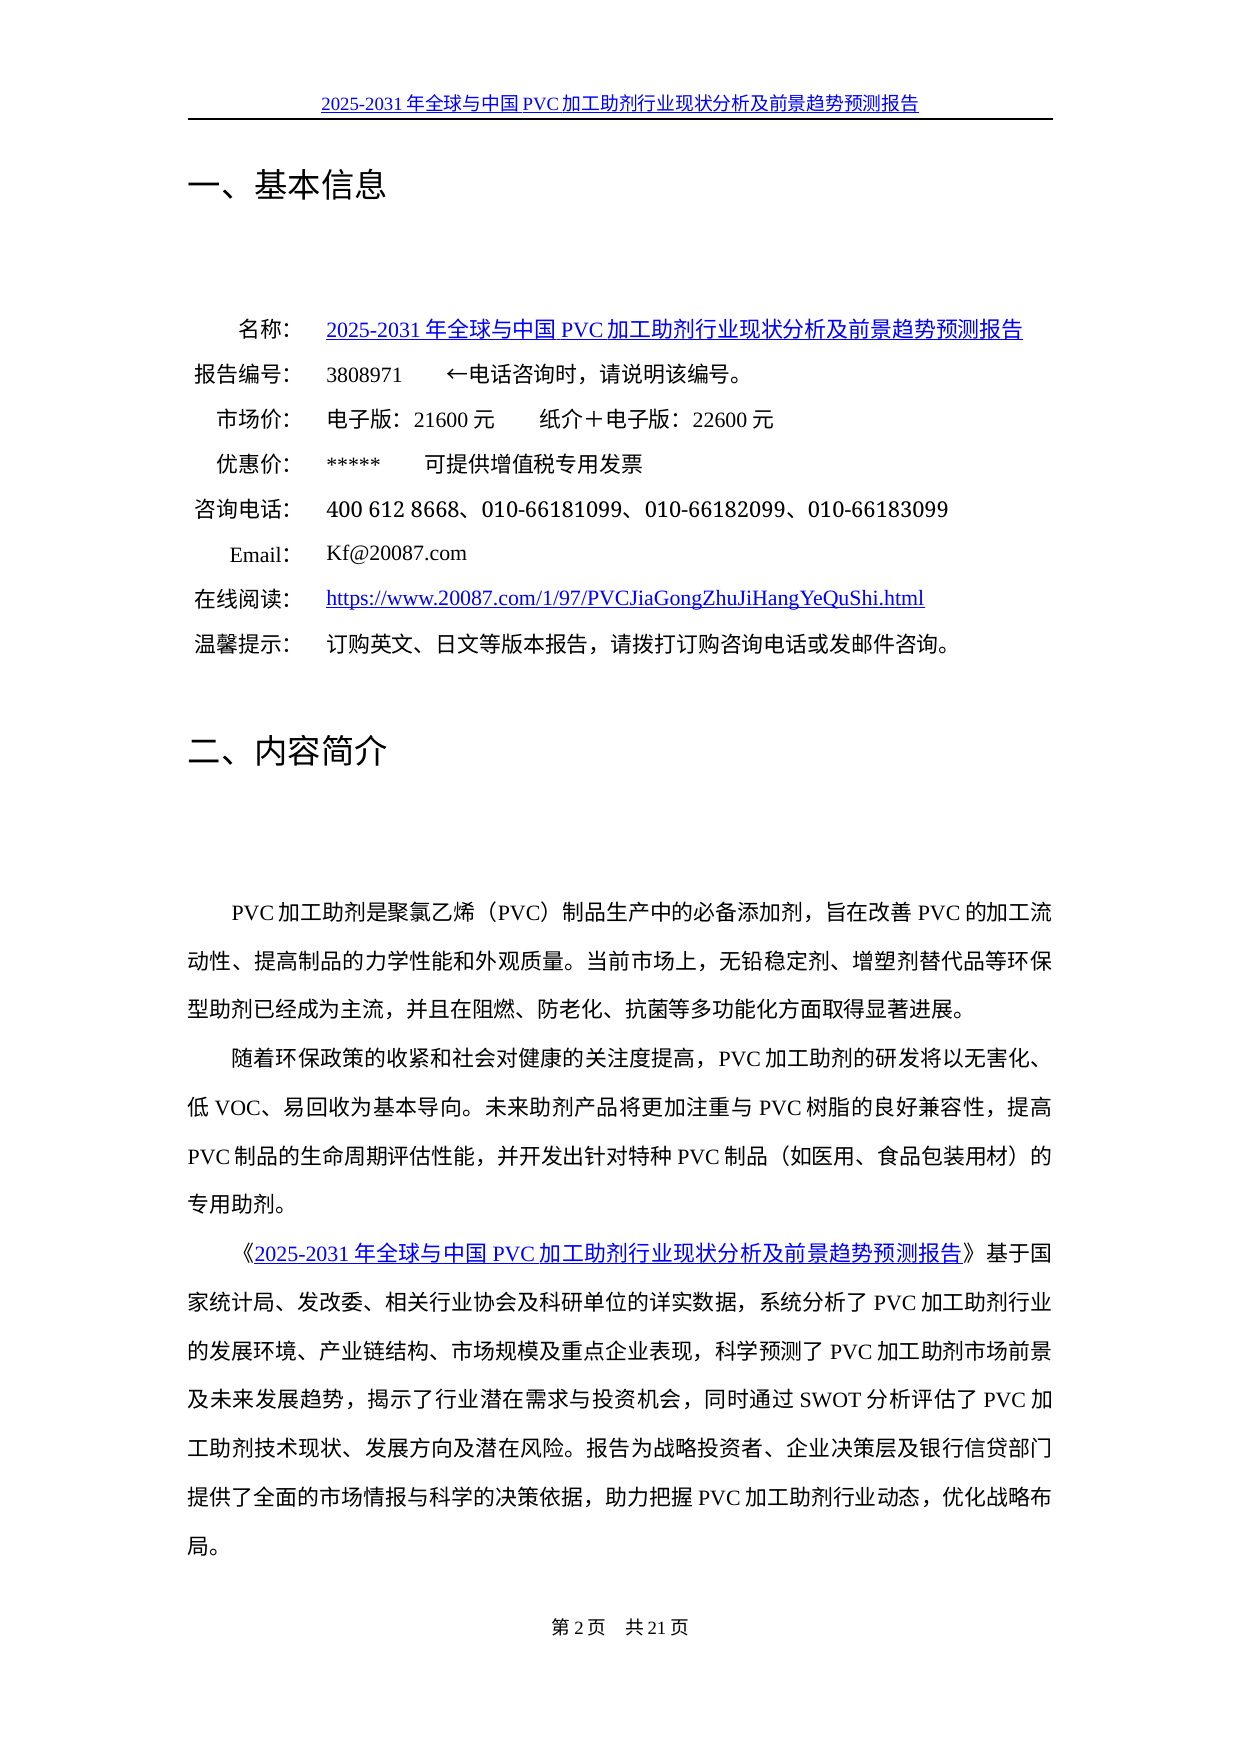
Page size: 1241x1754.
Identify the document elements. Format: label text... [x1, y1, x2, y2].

table_cell 3808971 ←电话咨询时，请说明该编号。 [315, 357, 1073, 402]
table_cell 优惠价： [167, 447, 315, 492]
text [187, 894, 1053, 1561]
table_cell ***** 可提供增值税专用发票 [315, 447, 1073, 492]
table_cell 报告编号： [167, 357, 315, 402]
table_cell 400 612 8668、010-66181099、010-66182099、010-66183099 [315, 492, 1073, 537]
title 一、基本信息 [187, 150, 1053, 215]
table_cell 电子版：21600 元 纸介＋电子版：22600 元 [315, 402, 1073, 447]
table_cell 市场价： [167, 402, 315, 447]
table_cell Email： [167, 537, 315, 582]
table_cell Kf@20087.com [315, 537, 1073, 582]
table_cell 在线阅读： [167, 582, 315, 627]
table_header 名称： [167, 312, 315, 357]
title 二、内容简介 [187, 717, 1053, 782]
table_cell 温馨提示： [167, 627, 315, 672]
table_cell 订购英文、日文等版本报告，请拨打订购咨询电话或发邮件咨询。 [315, 627, 1073, 672]
table_header 2025-2031年全球与中国PVC加工助剂行业现状分析及前景趋势预测报告 [315, 312, 1073, 357]
table_cell [315, 582, 1073, 627]
table_cell 咨询电话： [167, 492, 315, 537]
